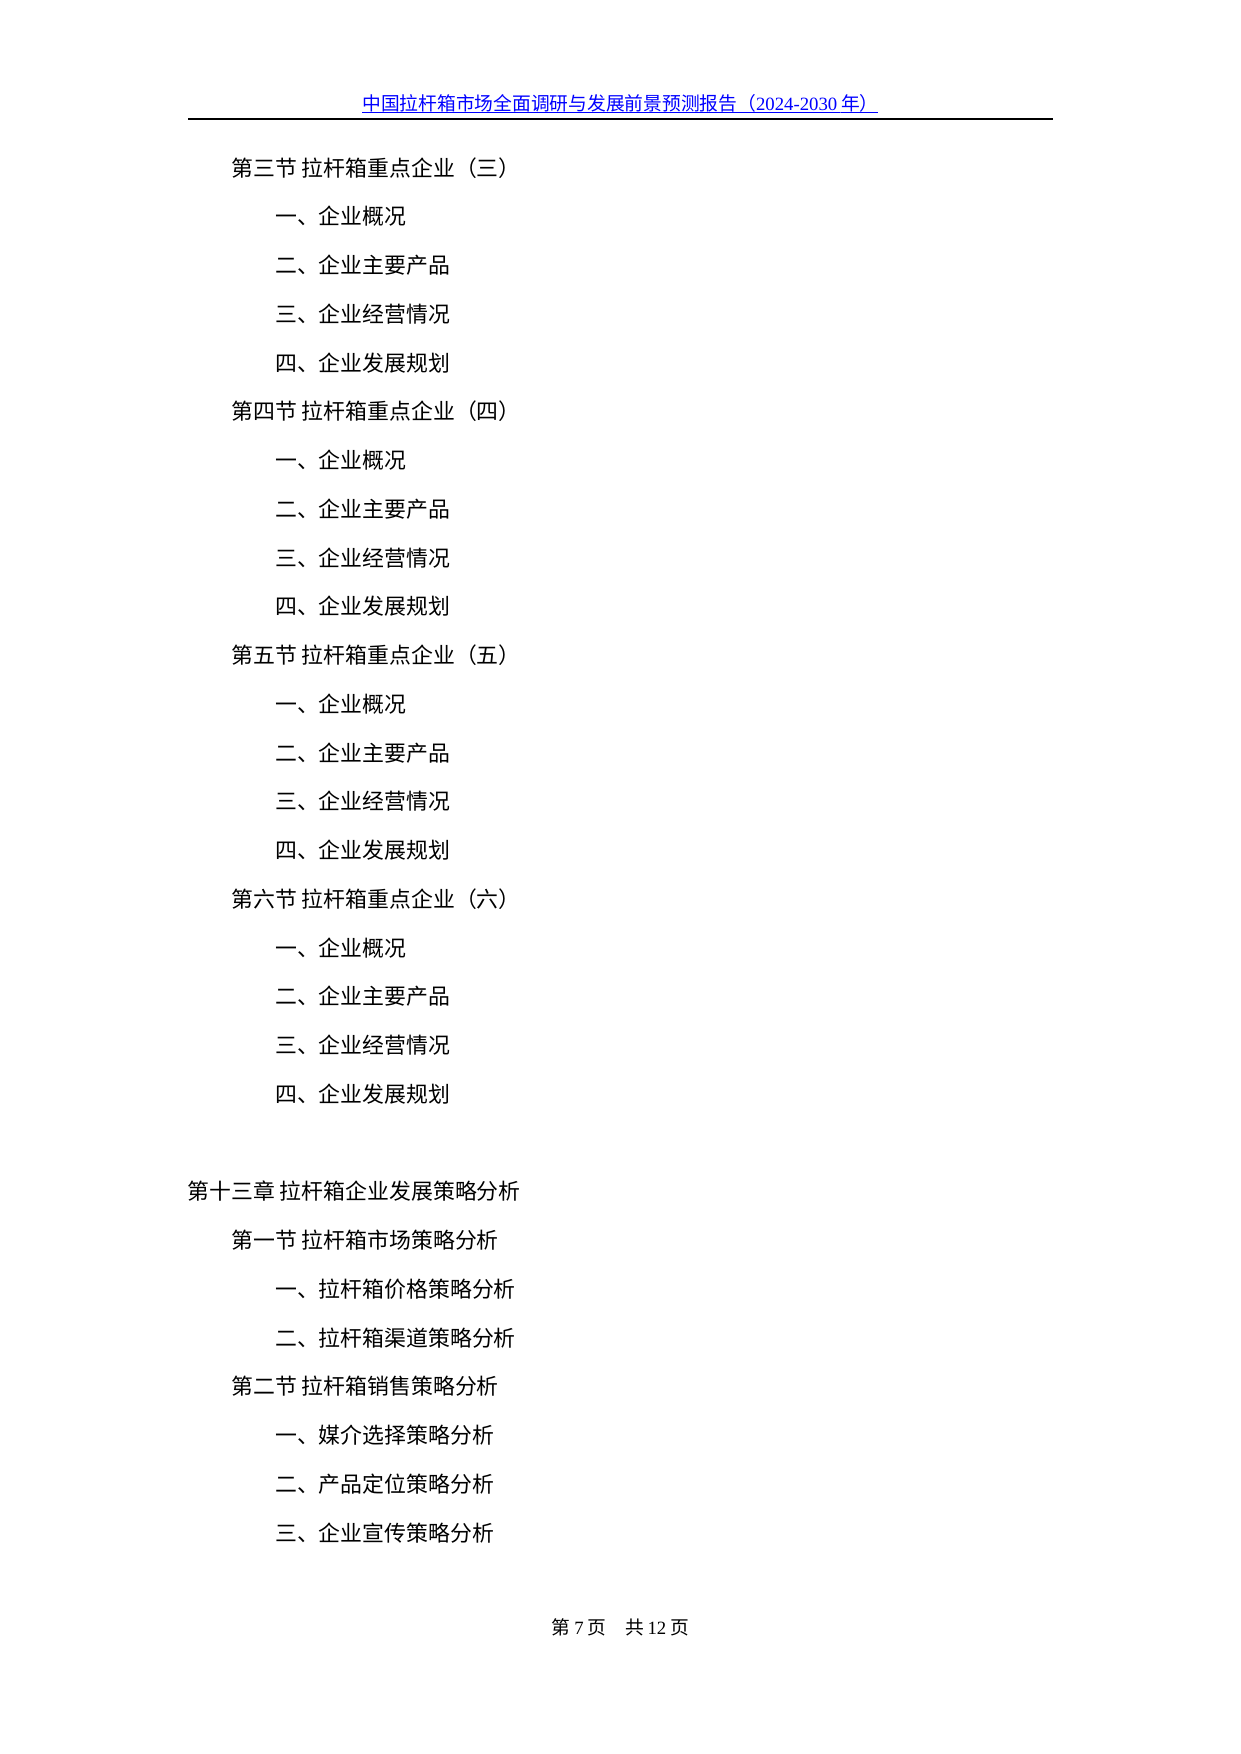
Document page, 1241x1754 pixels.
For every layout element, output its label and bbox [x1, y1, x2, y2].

text [187, 150, 1053, 1548]
